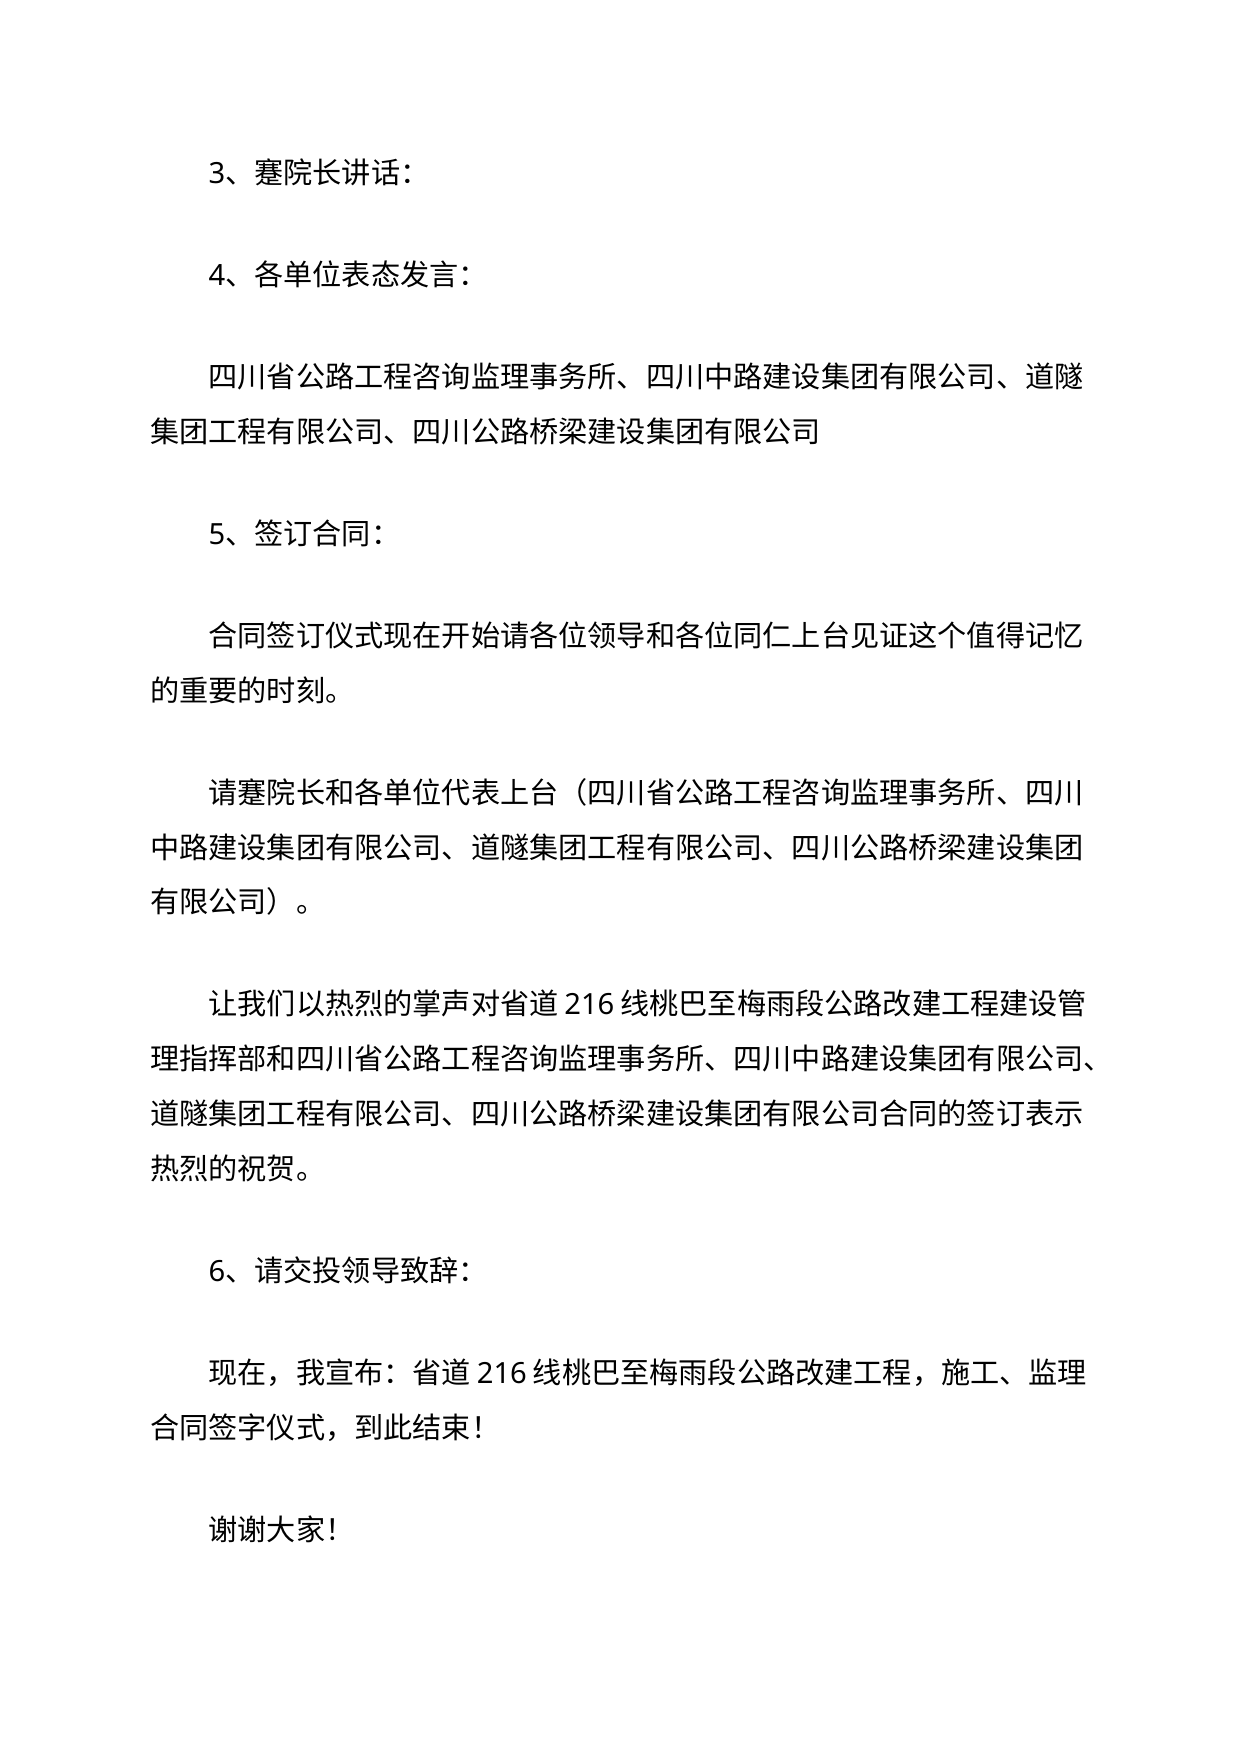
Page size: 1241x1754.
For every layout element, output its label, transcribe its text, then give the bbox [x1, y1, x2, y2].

text 4、各单位表态发言： [150, 252, 1090, 294]
text 6、请交投领导致辞： [150, 1247, 1090, 1290]
text 现在，我宣布：省道216线桃巴至梅雨段公路改建工程，施工、监理合同签字仪式，到此结束！ [150, 1349, 1090, 1447]
text 让我们以热烈的掌声对省道216线桃巴至梅雨段公路改建工程建设管理指挥部和四川省公路工程咨询监理事务所、四川中路建设集团有限公司、道隧集团工程有限公司、四川公路桥梁建设集团有限公司合同的签订表示热烈的祝贺。 [150, 981, 1090, 1188]
text 5、签订合同： [150, 511, 1090, 553]
text 四川省公路工程咨询监理事务所、四川中路建设集团有限公司、道隧集团工程有限公司、四川公路桥梁建设集团有限公司 [150, 354, 1090, 451]
text 谢谢大家！ [150, 1506, 1090, 1548]
text 请蹇院长和各单位代表上台（四川省公路工程咨询监理事务所、四川中路建设集团有限公司、道隧集团工程有限公司、四川公路桥梁建设集团有限公司）。 [150, 769, 1090, 921]
text 3、蹇院长讲话： [150, 150, 1090, 192]
text 合同签订仪式现在开始请各位领导和各位同仁上台见证这个值得记忆的重要的时刻。 [150, 613, 1090, 710]
